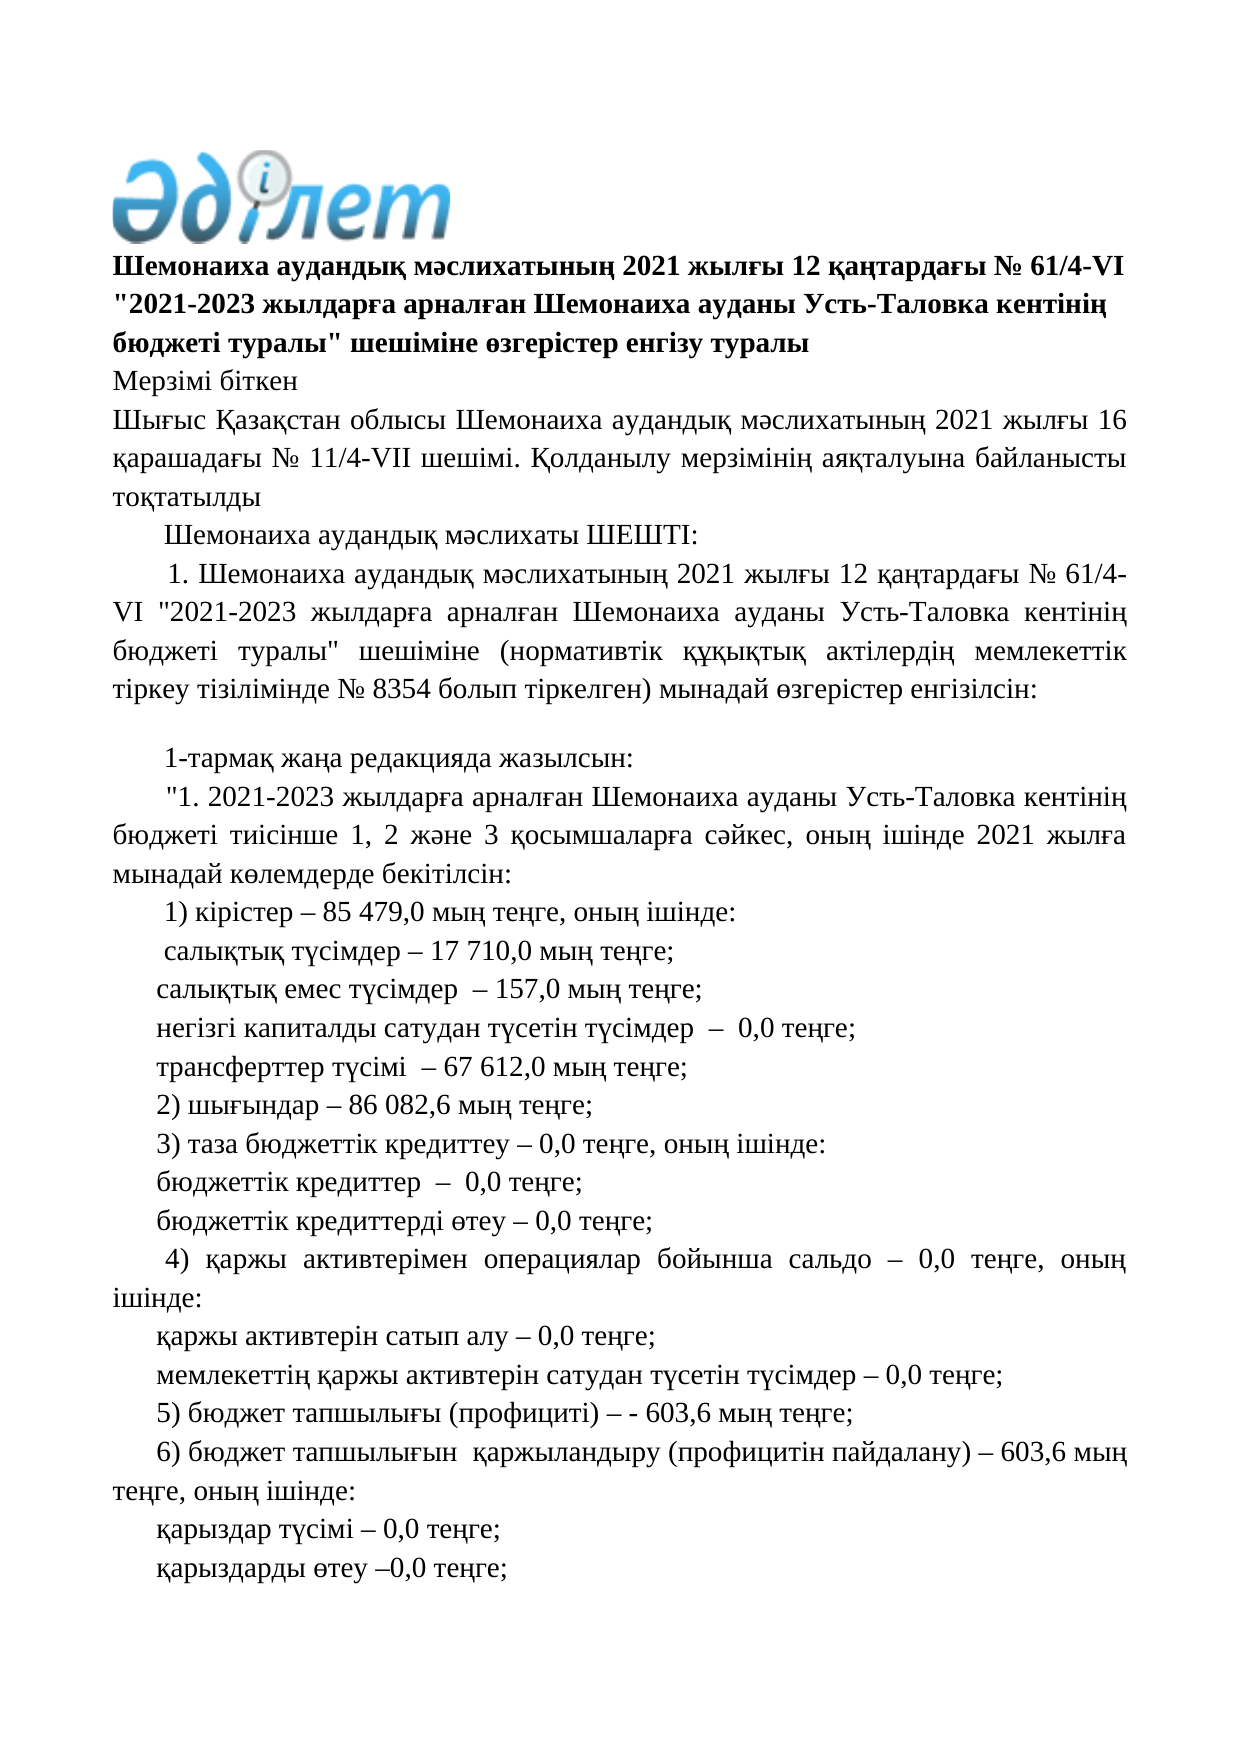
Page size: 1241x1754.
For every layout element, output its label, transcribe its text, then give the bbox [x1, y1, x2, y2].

text Шығыс Қазақстан облысы Шемонаиха аудандық мәслихатының 2021 жылғы 16 қарашадағы № 11/4-VII шешімі. Қолданылу мерзімінің аяқталуына байланысты тоқтатылды [112, 402, 1128, 512]
text 4) қаржы активтерімен операциялар бойынша сальдо – 0,0 теңге, оның ішінде: [112, 1241, 1128, 1313]
text трансферттер түсімі – 67 612,0 мың теңге; [112, 1049, 1128, 1082]
text 1) кірістер – 85 479,0 мың теңге, оның ішінде: [112, 894, 1128, 928]
text қарыздар түсімі – 0,0 теңге; [112, 1511, 1128, 1545]
text бюджеттік кредиттер – 0,0 теңге; [112, 1164, 1128, 1198]
text 3) таза бюджеттік кредиттеу – 0,0 теңге, оның ішінде: [112, 1126, 1128, 1159]
text қаржы активтерін сатып алу – 0,0 теңге; [112, 1318, 1128, 1352]
text 6) бюджет тапшылығын қаржыландыру (профицитін пайдалану) – 603,6 мың теңге, оның ішінде: [112, 1434, 1128, 1506]
text "1. 2021-2023 жылдарға арналған Шемонаиха ауданы Усть-Таловка кентінің бюджеті тиісінше 1, 2 және 3 қосымшаларға сәйкес, оның ішінде 2021 жылға мынадай көлемдерде бекітілсін: [112, 779, 1128, 889]
text негізгі капиталды сатудан түсетін түсімдер – 0,0 теңге; [112, 1010, 1128, 1044]
text салықтық түсімдер – 17 710,0 мың теңге; [112, 933, 1128, 967]
text бюджеттік кредиттерді өтеу – 0,0 теңге; [112, 1203, 1128, 1236]
text салықтық емес түсімдер – 157,0 мың теңге; [112, 972, 1128, 1005]
picture [112, 150, 451, 244]
text Шемонаиха аудандық мәслихатының 2021 жылғы 12 қаңтардағы № 61/4-VI "2021-2023 жылдарға арналған Шемонаиха ауданы Усть-Таловка кентінің бюджеті туралы" шешіміне өзгерістер енгізу туралы [112, 248, 1128, 358]
text 5) бюджет тапшылығы (профициті) – - 603,6 мың теңге; [112, 1396, 1128, 1429]
text Мерзімі біткен [112, 363, 1128, 397]
text мемлекеттің қаржы активтерін сатудан түсетін түсімдер – 0,0 теңге; [112, 1357, 1128, 1391]
text 2) шығындар – 86 082,6 мың теңге; [112, 1087, 1128, 1121]
text 1. Шемонаиха аудандық мәслихатының 2021 жылғы 12 қаңтардағы № 61/4-VI "2021-2023 жылдарға арналған Шемонаиха ауданы Усть-Таловка кентінің бюджеті туралы" шешіміне (нормативтік құқықтық актілердің мемлекеттік тіркеу тізілімінде № 8354 болып тіркелген) мынадай өзгерістер енгізілсін: [112, 556, 1128, 705]
text Шемонаиха аудандық мәслихаты ШЕШТІ: [112, 517, 1128, 551]
text қарыздарды өтеу –0,0 теңге; [112, 1550, 1128, 1583]
text 1-тармақ жаңа редакцияда жазылсын: [112, 740, 1128, 774]
